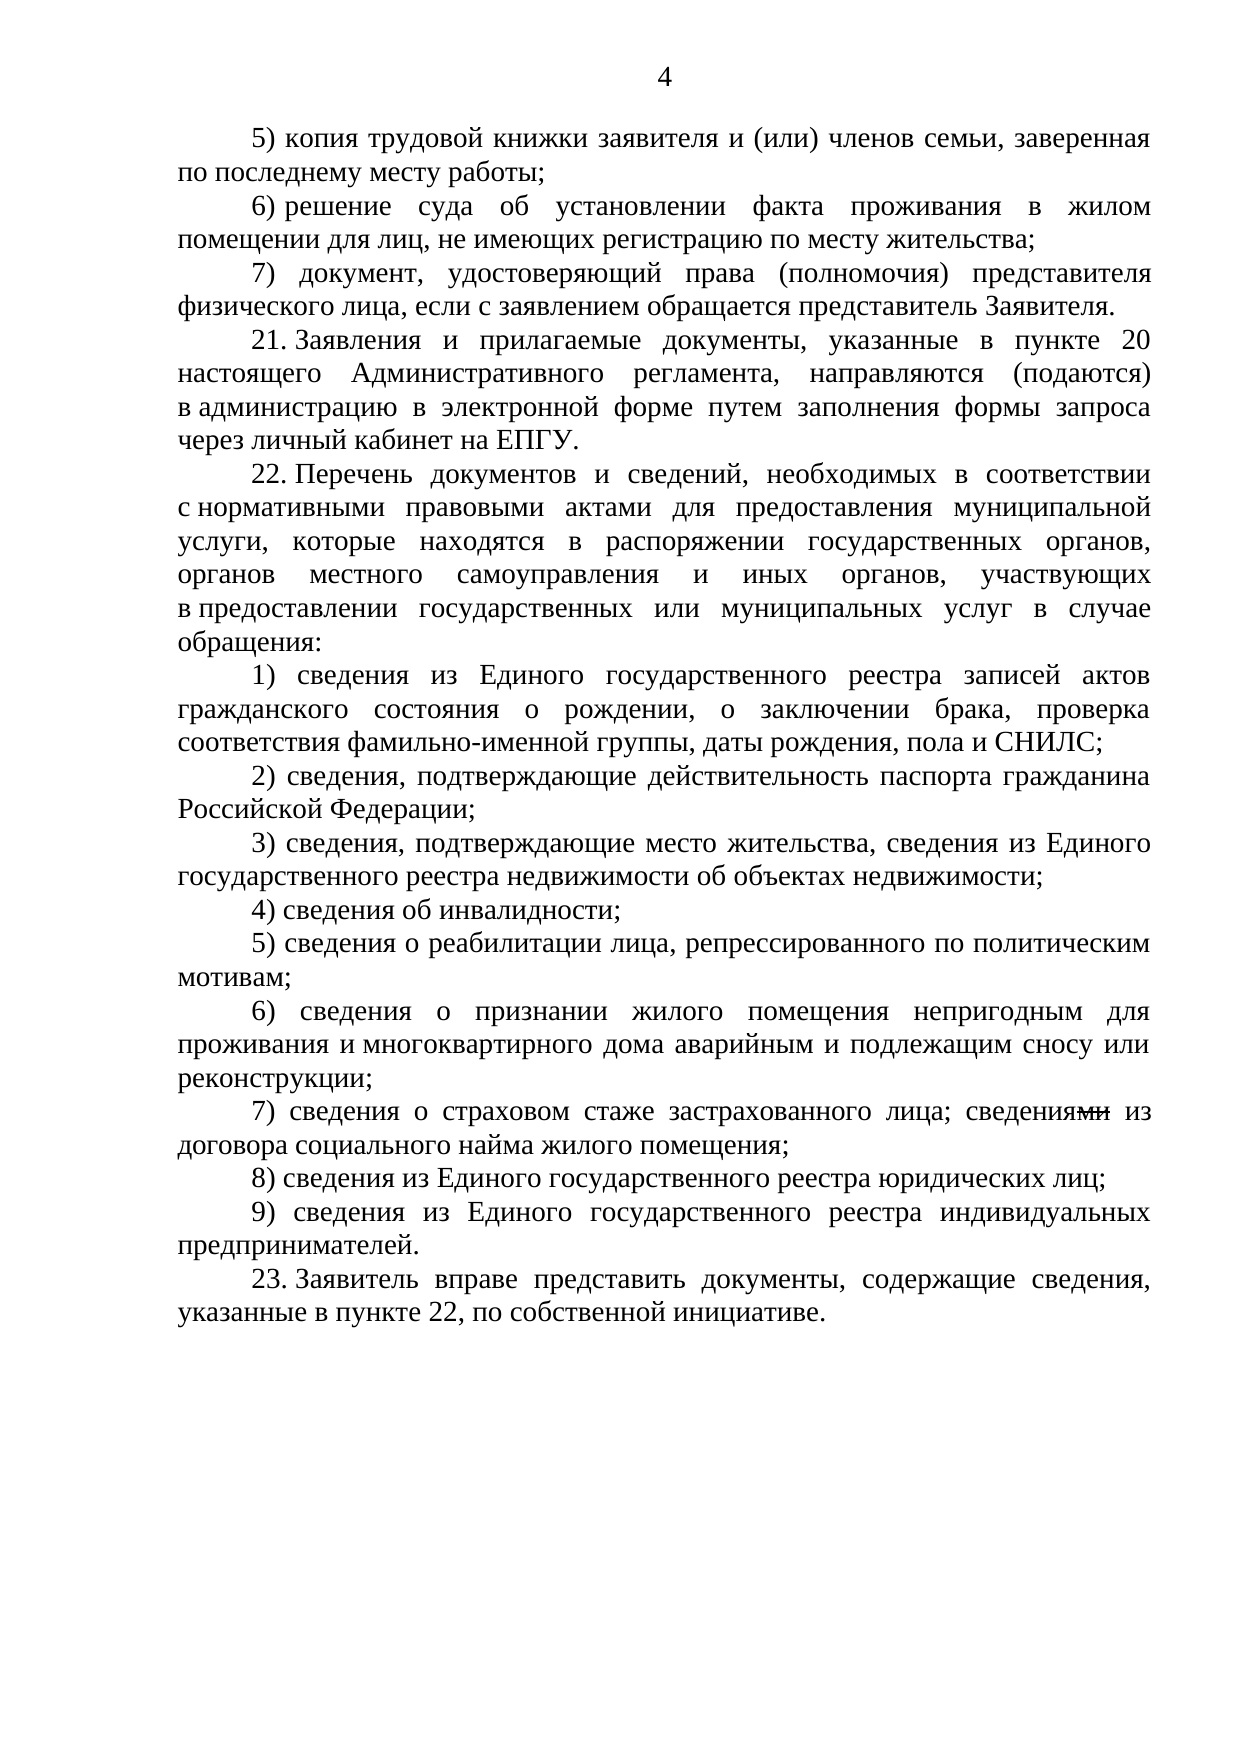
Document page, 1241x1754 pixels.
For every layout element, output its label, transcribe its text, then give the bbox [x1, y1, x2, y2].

text 6) решение суда об установлении факта проживания в жилом помещении для лиц, не имеющих регистрацию по месту жительства; [177, 188, 1152, 255]
text 2) сведения, подтверждающие действительность паспорта гражданина Российской Федерации; [177, 758, 1151, 825]
text 4) сведения об инвалидности; [177, 892, 1152, 926]
text 8) сведения из Единого государственного реестра юридических лиц; [177, 1160, 1151, 1194]
text 7) документ, удостоверяющий права (полномочия) представителя физического лица, если с заявлением обращается представитель Заявителя. [177, 255, 1152, 322]
text 22. Перечень документов и сведений, необходимых в соответствии с нормативными правовыми актами для предоставления муниципальной услуги, которые находятся в распоряжении государственных органов, органов местного самоуправления и иных органов, участвующих в предоставлении государственных или муниципальных услуг в случае обращения: [177, 456, 1152, 657]
text 21. Заявления и прилагаемые документы, указанные в пункте 20 настоящего Административного регламента, направляются (подаются) в администрацию в электронной форме путем заполнения формы запроса через личный кабинет на ЕПГУ. [177, 322, 1152, 456]
text 9) сведения из Единого государственного реестра индивидуальных предпринимателей. [177, 1194, 1152, 1261]
text 7) сведения о страховом стаже застрахованного лица; сведениями из договора социального найма жилого помещения; [177, 1093, 1152, 1160]
text 6) сведения о признании жилого помещения непригодным для проживания и многоквартирного дома аварийным и подлежащим сносу или реконструкции; [177, 993, 1151, 1093]
text 23. Заявитель вправе представить документы, содержащие сведения, указанные в пункте 22, по собственной инициативе. [177, 1261, 1152, 1328]
text 5) сведения о реабилитации лица, репрессированного по политическим мотивам; [177, 926, 1152, 993]
text 3) сведения, подтверждающие место жительства, сведения из Единого государственного реестра недвижимости об объектах недвижимости; [177, 825, 1152, 892]
text 1) сведения из Единого государственного реестра записей актов гражданского состояния о рождении, о заключении брака, проверка соответствия фамильно-именной группы, даты рождения, пола и СНИЛС; [177, 657, 1151, 758]
text 5) копия трудовой книжки заявителя и (или) членов семьи, заверенная по последнему месту работы; [177, 121, 1152, 188]
